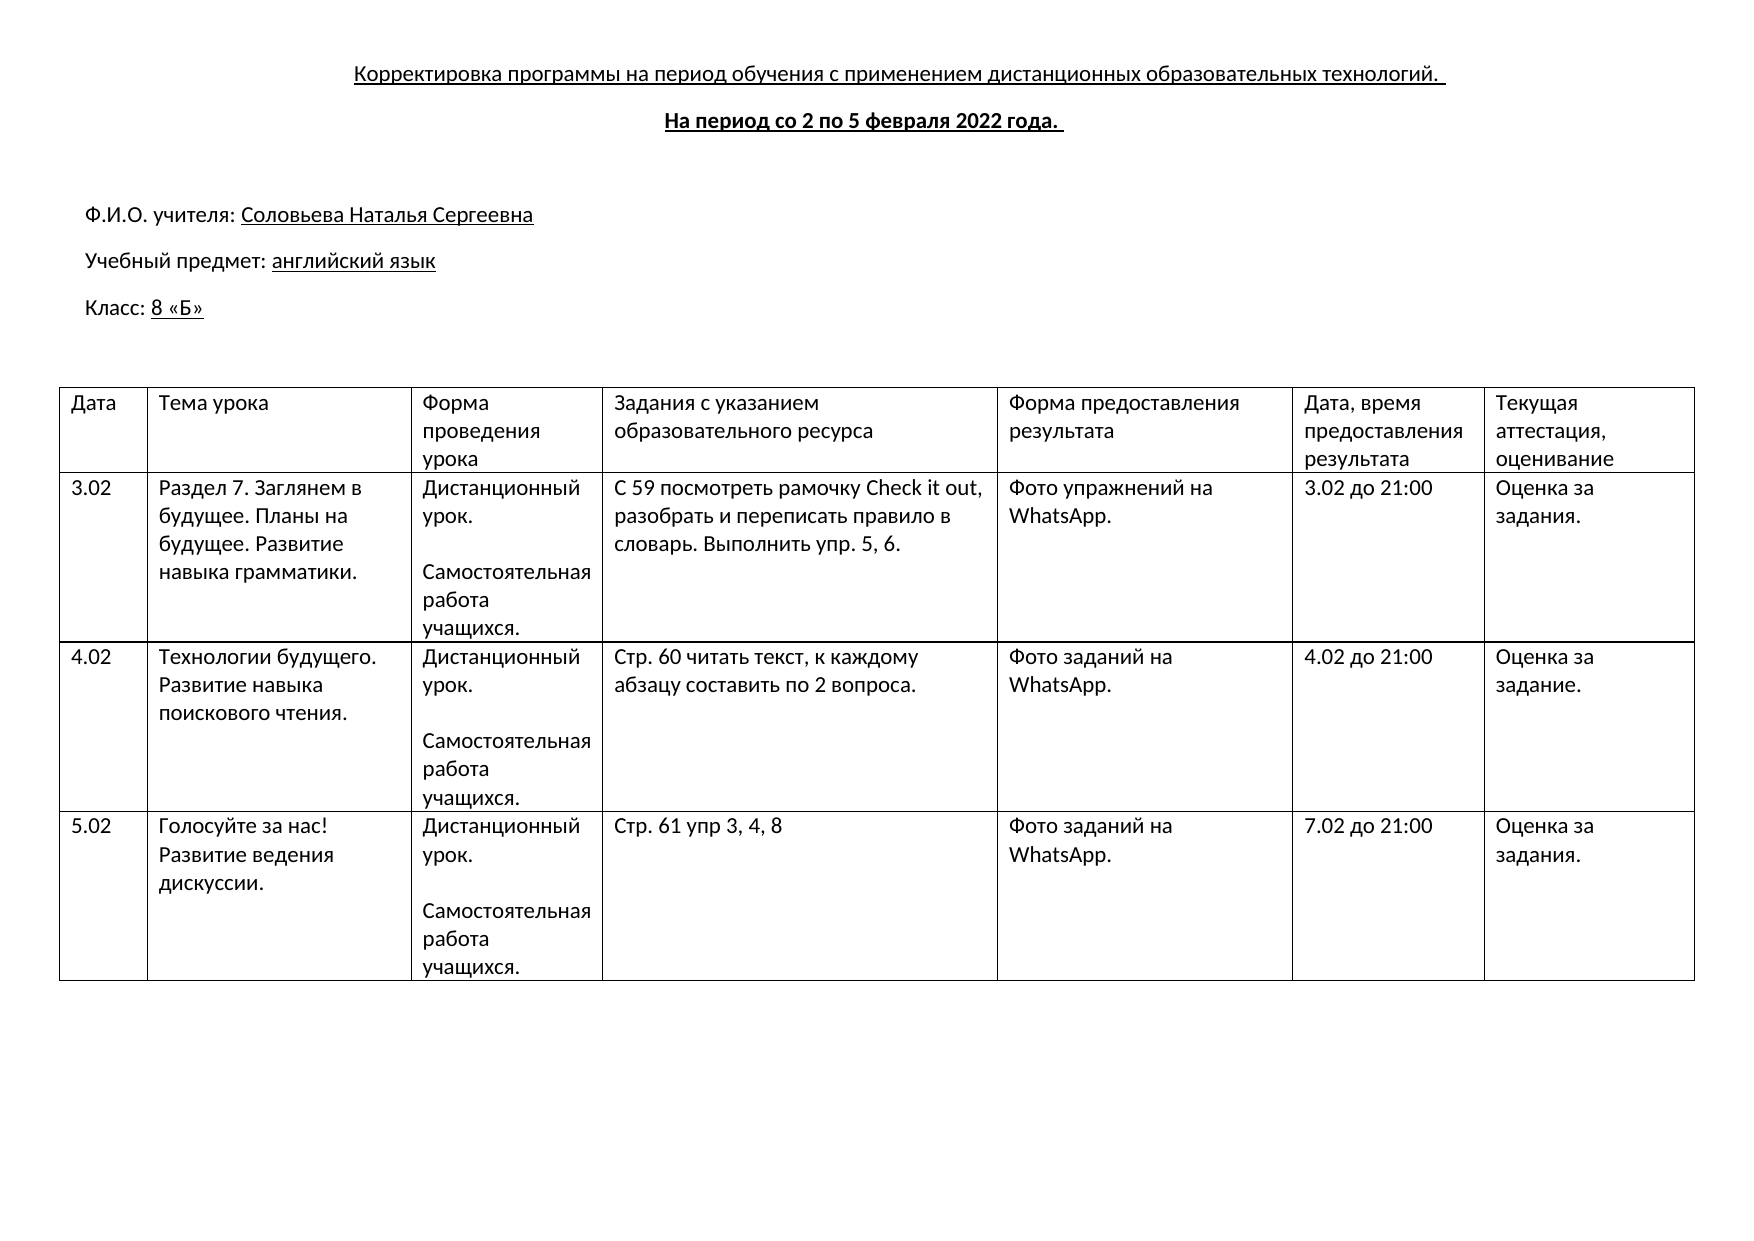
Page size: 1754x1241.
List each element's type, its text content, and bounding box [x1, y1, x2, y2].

table_header Тема урока [148, 388, 411, 472]
table_cell С 59 посмотреть рамочку Check it out, разобрать и переписать правило в словарь. Выполнить упр. 5, 6. [603, 473, 997, 641]
table_header Дата [60, 388, 147, 472]
text Класс: 8 «Б» [59, 293, 1695, 321]
table_cell Дистанционный урок. Самостоятельная работа учащихся. [412, 473, 602, 641]
table_cell Стр. 61 упр 3, 4, 8 [603, 812, 997, 980]
table_cell Раздел 7. Заглянем в будущее. Планы на будущее. Развитие навыка грамматики. [148, 473, 411, 641]
table_cell Дистанционный урок. Самостоятельная работа учащихся. [412, 812, 602, 980]
table_cell 3.02 до 21:00 [1293, 473, 1484, 641]
table_cell 4.02 до 21:00 [1293, 643, 1484, 811]
text Ф.И.О. учителя: Соловьева Наталья Сергеевна [59, 200, 1695, 228]
table_header Форма предоставления результата [998, 388, 1292, 472]
text Корректировка программы на период обучения с применением дистанционных образовательных технологий. [59, 59, 1695, 87]
table_cell 7.02 до 21:00 [1293, 812, 1484, 980]
table_cell Фото заданий на WhatsApp. [998, 812, 1292, 980]
table_cell 3.02 [60, 473, 147, 641]
table_header Дата, время предоставления результата [1293, 388, 1484, 472]
table_cell 5.02 [60, 812, 147, 980]
table_cell 4.02 [60, 643, 147, 811]
table_cell Фото заданий на WhatsApp. [998, 643, 1292, 811]
text Учебный предмет: английский язык [59, 247, 1695, 274]
table_cell Технологии будущего. Развитие навыка поискового чтения. [148, 643, 411, 811]
table_cell Голосуйте за нас! Развитие ведения дискуссии. [148, 812, 411, 980]
table_header Форма проведения урока [412, 388, 602, 472]
table_header Текущая аттестация, оценивание [1485, 388, 1694, 472]
table_header Задания с указанием образовательного ресурса [603, 388, 997, 472]
table_cell Дистанционный урок. Самостоятельная работа учащихся. [412, 643, 602, 811]
table_cell Оценка за задания. [1485, 473, 1694, 641]
table_cell Стр. 60 читать текст, к каждому абзацу составить по 2 вопроса. [603, 643, 997, 811]
table_cell Оценка за задание. [1485, 643, 1694, 811]
table_cell Фото упражнений на WhatsApp. [998, 473, 1292, 641]
text На период со 2 по 5 февраля 2022 года. [59, 106, 1695, 134]
table_cell Оценка за задания. [1485, 812, 1694, 980]
